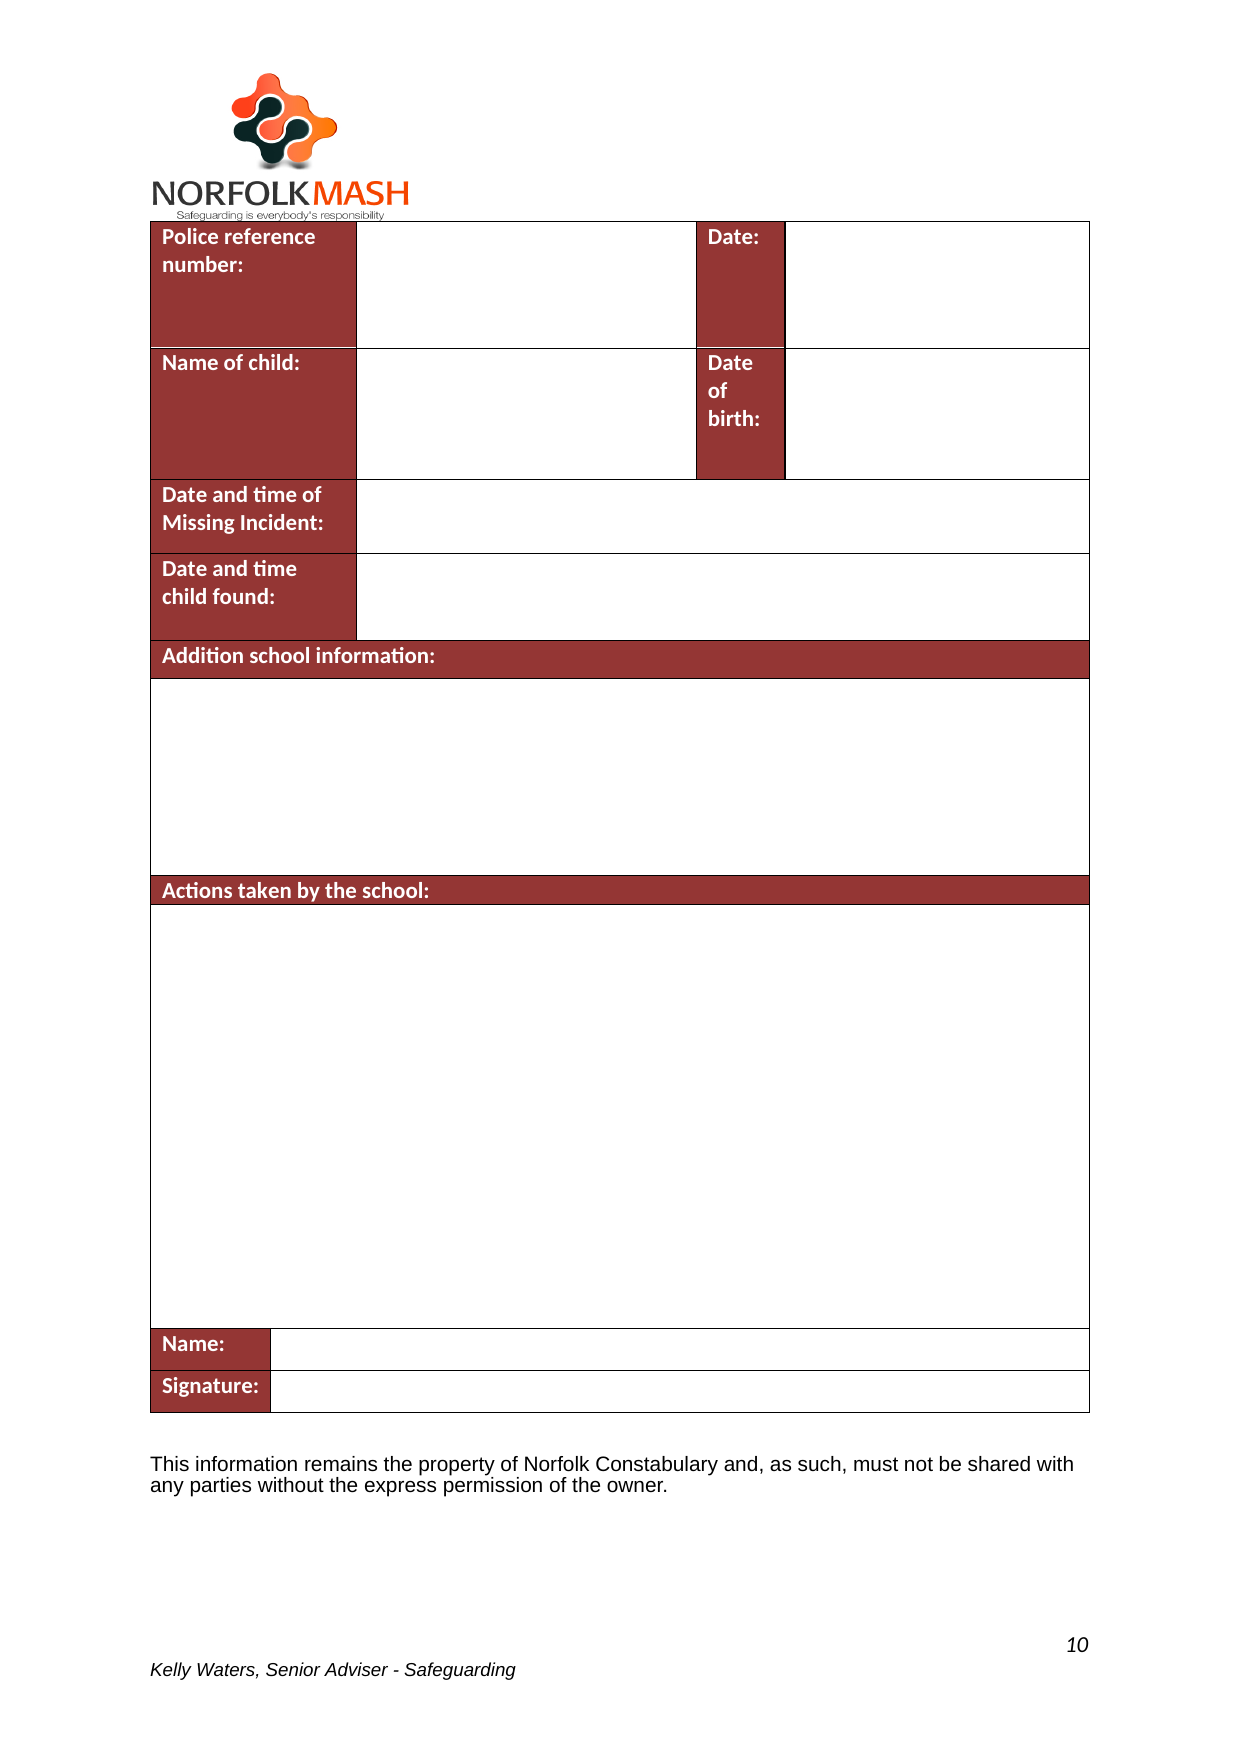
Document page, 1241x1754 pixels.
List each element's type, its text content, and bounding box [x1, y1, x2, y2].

table_cell Name: [151, 1329, 270, 1370]
table_cell Name of child: [151, 349, 356, 479]
table_cell Signature: [151, 1371, 270, 1412]
table_header [786, 222, 1089, 347]
table_cell [357, 349, 696, 479]
table_cell Addition school information: [151, 641, 1089, 678]
table_cell Date of birth: [697, 349, 784, 479]
table_cell [786, 349, 1089, 479]
table_cell [357, 554, 1089, 640]
table_cell Date and time of Missing Incident: [151, 480, 356, 553]
table_cell Date and time child found: [151, 554, 356, 640]
table_cell [271, 1371, 1089, 1412]
table_cell [151, 679, 1089, 875]
text This information remains the property of Norfolk Constabulary and, as such, must not be shared with any parties without the express permission of the owner. [150, 1454, 1090, 1497]
table_cell [271, 1329, 1089, 1370]
table_header [357, 222, 696, 347]
table_cell [151, 905, 1089, 1328]
table_header Date: [697, 222, 784, 347]
table_header Police reference number: [151, 222, 356, 347]
table_cell [357, 480, 1089, 553]
picture [150, 73, 410, 221]
table_cell Actions taken by the school: [151, 876, 1089, 904]
